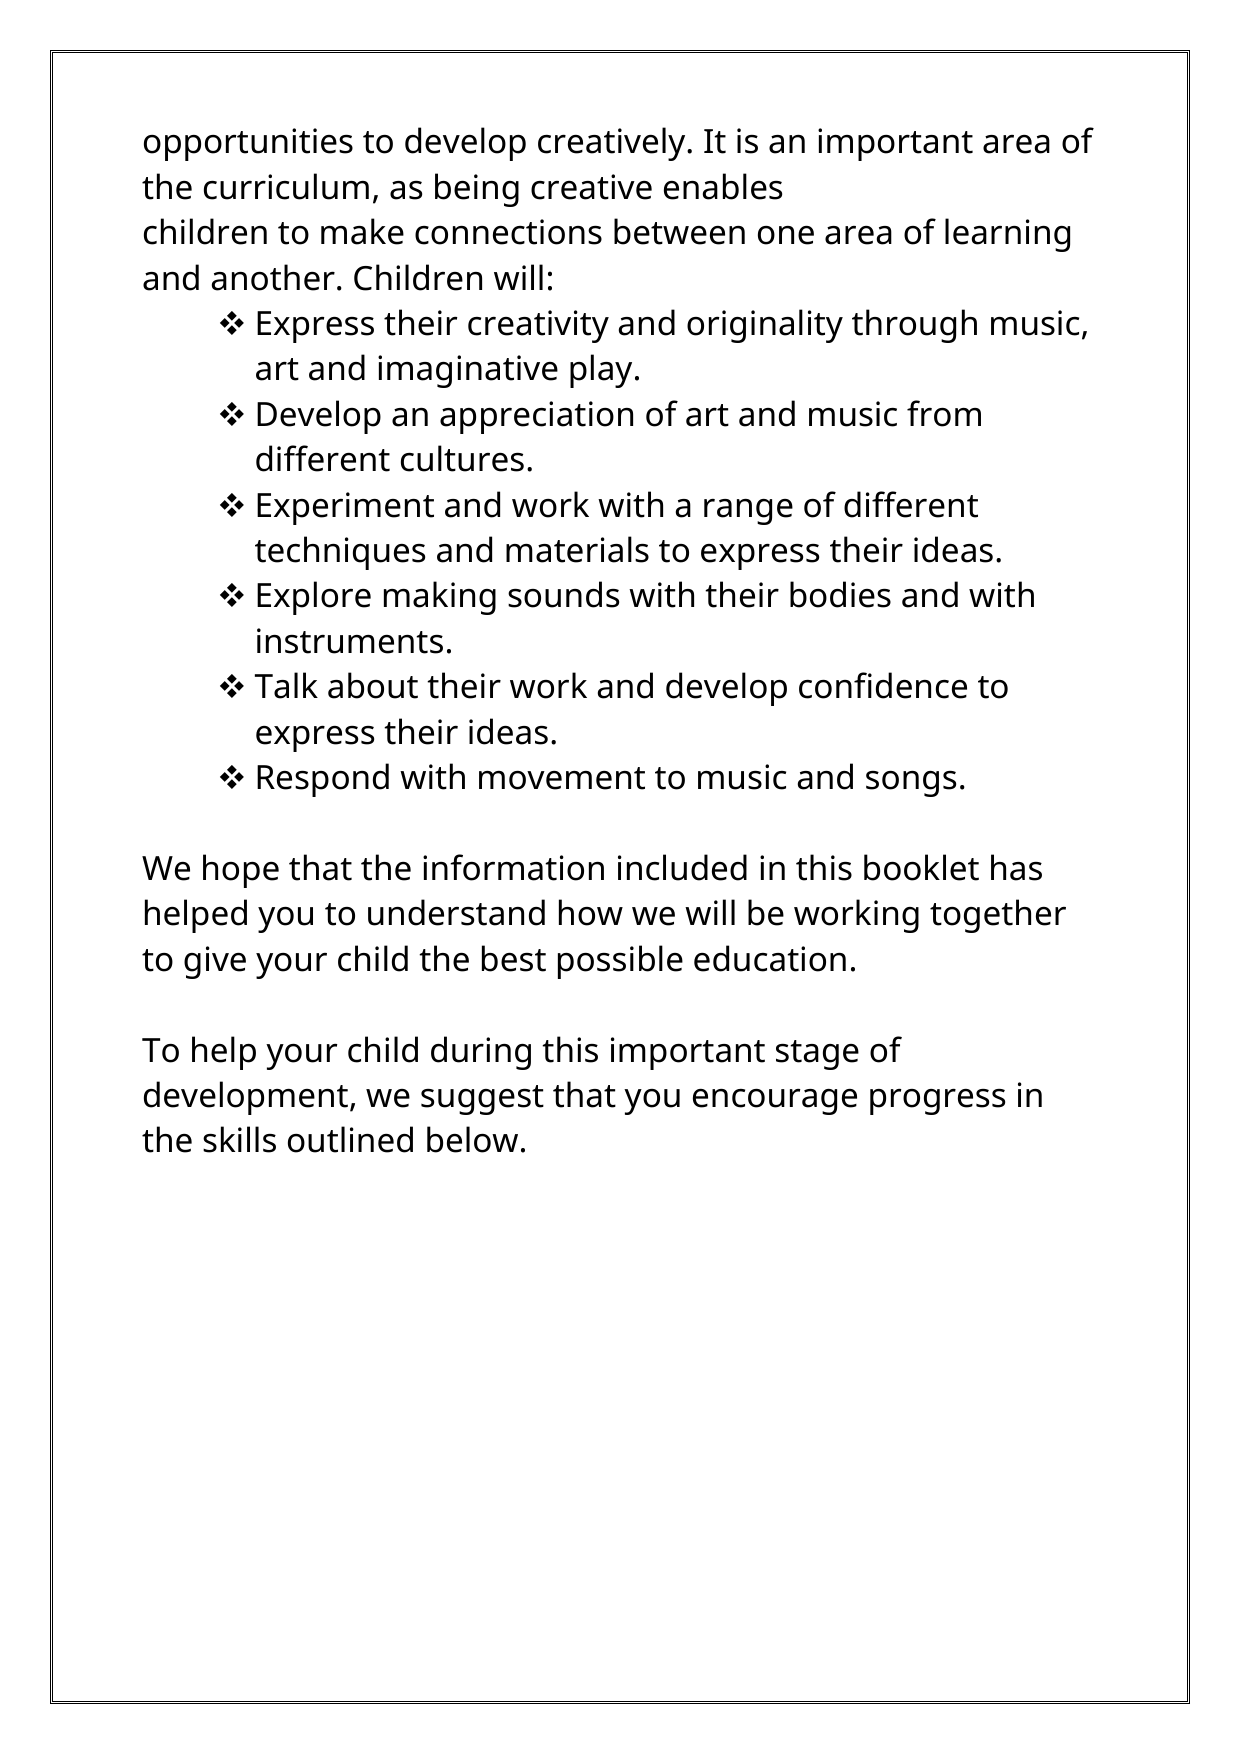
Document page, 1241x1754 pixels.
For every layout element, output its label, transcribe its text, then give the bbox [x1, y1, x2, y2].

list Experiment and work with a range of different techniques and materials to express their ideas. [217, 481, 1098, 572]
list Explore making sounds with their bodies and with instruments. [217, 572, 1098, 663]
text We hope that the information included in this booklet has helped you to understand how we will be working together to give your child the best possible education. [142, 845, 1098, 981]
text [142, 118, 1098, 209]
list Talk about their work and develop confidence to express their ideas. [217, 663, 1098, 754]
list Respond with movement to music and songs. [217, 754, 1098, 799]
list Express their creativity and originality through music, art and imaginative play. [217, 300, 1098, 391]
list Develop an appreciation of art and music from different cultures. [217, 391, 1098, 481]
text children to make connections between one area of learning and another. Children will: [142, 209, 1098, 300]
text To help your child during this important stage of development, we suggest that you encourage progress in the skills outlined below. [142, 1026, 1098, 1163]
